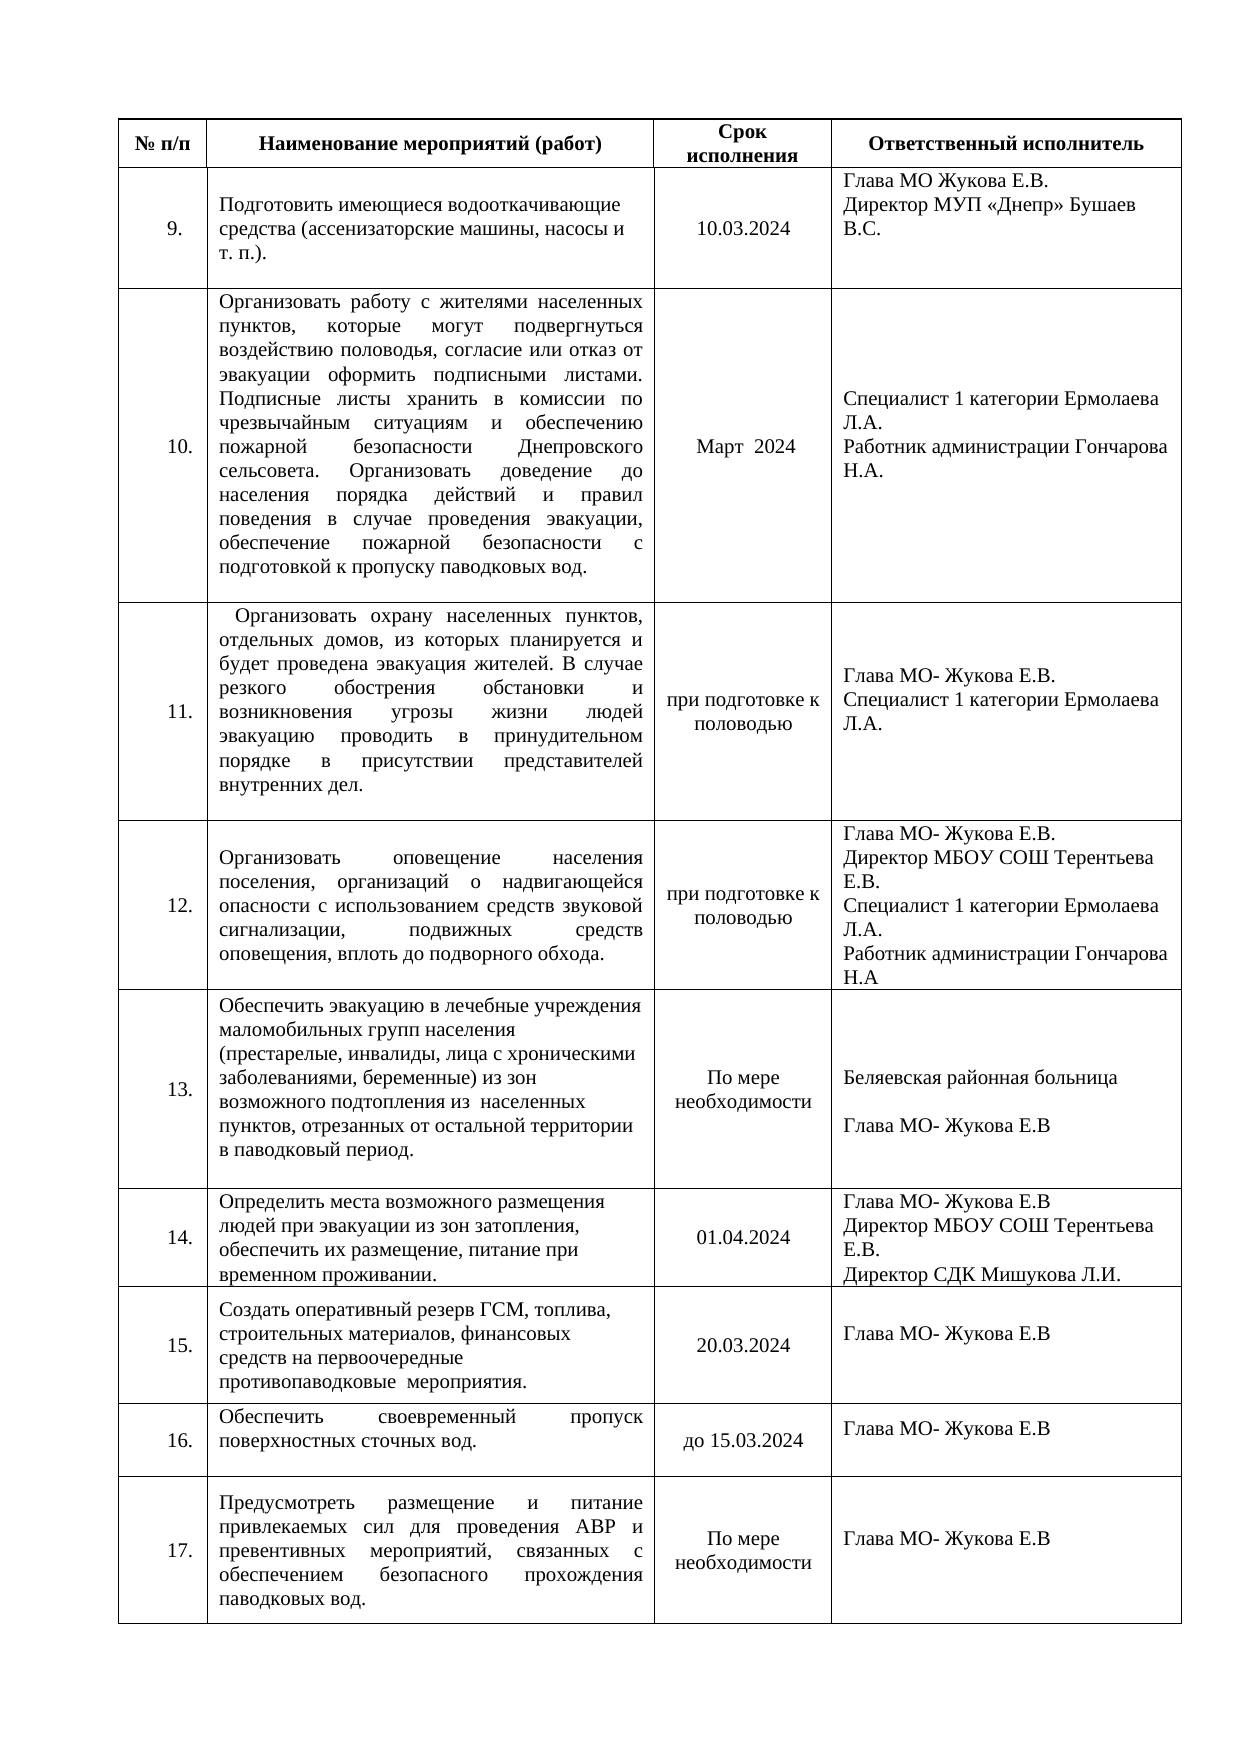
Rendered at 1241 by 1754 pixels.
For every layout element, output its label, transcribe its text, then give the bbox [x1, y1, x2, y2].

table_cell 01.04.2024 [655, 1189, 831, 1286]
table_cell 10.03.2024 [655, 168, 831, 288]
table_cell Глава МО Жукова Е.В. Директор МУП «Днепр» Бушаев В.С. [832, 168, 1181, 288]
table_cell По мере необходимости [655, 1477, 831, 1622]
table_cell Глава МО- Жукова Е.В [832, 1477, 1181, 1622]
table_header № п/п [119, 120, 206, 167]
table_header Ответственный исполнитель [832, 120, 1181, 167]
table_cell Обеспечить эвакуацию в лечебные учреждения маломобильных групп населения (престарелые, инвалиды, лица с хроническими заболеваниями, беременные) из зон возможного подтопления из населенных пунктов, отрезанных от остальной территории в паводковый период. [208, 990, 654, 1188]
table_cell [119, 168, 207, 288]
table_cell 20.03.2024 [655, 1287, 831, 1403]
table_cell Подготовить имеющиеся водооткачивающие средства (ассенизаторские машины, насосы и т. п.). [208, 168, 654, 288]
table_cell Определить места возможного размещения людей при эвакуации из зон затопления, обеспечить их размещение, питание при временном проживании. [208, 1189, 654, 1286]
table_header Наименование мероприятий (работ) [207, 120, 653, 167]
table_cell По мере необходимости [655, 990, 831, 1188]
table_cell Обеспечить своевременный пропуск поверхностных сточных вод. [208, 1404, 654, 1476]
table_cell Организовать оповещение населения поселения, организаций о надвигающейся опасности с использованием средств звуковой сигнализации, подвижных средств оповещения, вплоть до подворного обхода. [208, 821, 654, 989]
table_cell Март 2024 [655, 289, 831, 602]
table_cell [119, 821, 207, 989]
table_cell Глава МО- Жукова Е.В Директор МБОУ СОШ Терентьева Е.В. Директор СДК Мишукова Л.И. [832, 1189, 1181, 1286]
table_cell до 15.03.2024 [655, 1404, 831, 1476]
table_cell [119, 990, 207, 1188]
table_cell [119, 1477, 207, 1622]
table_cell Предусмотреть размещение и питание привлекаемых сил для проведения АВР и превентивных мероприятий, связанных с обеспечением безопасного прохождения паводковых вод. [208, 1477, 654, 1622]
table_cell [119, 289, 207, 602]
table_cell Глава МО- Жукова Е.В [832, 1404, 1181, 1476]
table_cell Создать оперативный резерв ГСМ, топлива, строительных материалов, финансовых средств на первоочередные противопаводковые мероприятия. [208, 1287, 654, 1403]
table_header Срок исполнения [654, 120, 831, 167]
table_cell [119, 603, 207, 820]
table_cell Глава МО- Жукова Е.В. Директор МБОУ СОШ Терентьева Е.В. Специалист 1 категории Ермолаева Л.А. Работник администрации Гончарова Н.А [832, 821, 1181, 989]
table_cell [119, 1287, 207, 1403]
table_cell при подготовке к половодью [655, 821, 831, 989]
table_cell Глава МО- Жукова Е.В [832, 1287, 1181, 1403]
table_cell [119, 1404, 207, 1476]
table_cell [119, 1189, 207, 1286]
table_cell Организовать охрану населенных пунктов, отдельных домов, из которых планируется и будет проведена эвакуация жителей. В случае резкого обострения обстановки и возникновения угрозы жизни людей эвакуацию проводить в принудительном порядке в присутствии представителей внутренних дел. [208, 603, 654, 820]
table_cell Глава МО- Жукова Е.В. Специалист 1 категории Ермолаева Л.А. [832, 603, 1181, 820]
table_cell при подготовке к половодью [655, 603, 831, 820]
table_cell Организовать работу с жителями населенных пунктов, которые могут подвергнуться воздействию половодья, согласие или отказ от эвакуации оформить подписными листами. Подписные листы хранить в комиссии по чрезвычайным ситуациям и обеспечению пожарной безопасности Днепровского сельсовета. Организовать доведение до населения порядка действий и правил поведения в случае проведения эвакуации, обеспечение пожарной безопасности с подготовкой к пропуску паводковых вод. [208, 289, 654, 602]
table_cell Беляевская районная больница Глава МО- Жукова Е.В [832, 990, 1181, 1188]
table_cell Специалист 1 категории Ермолаева Л.А. Работник администрации Гончарова Н.А. [832, 289, 1181, 602]
